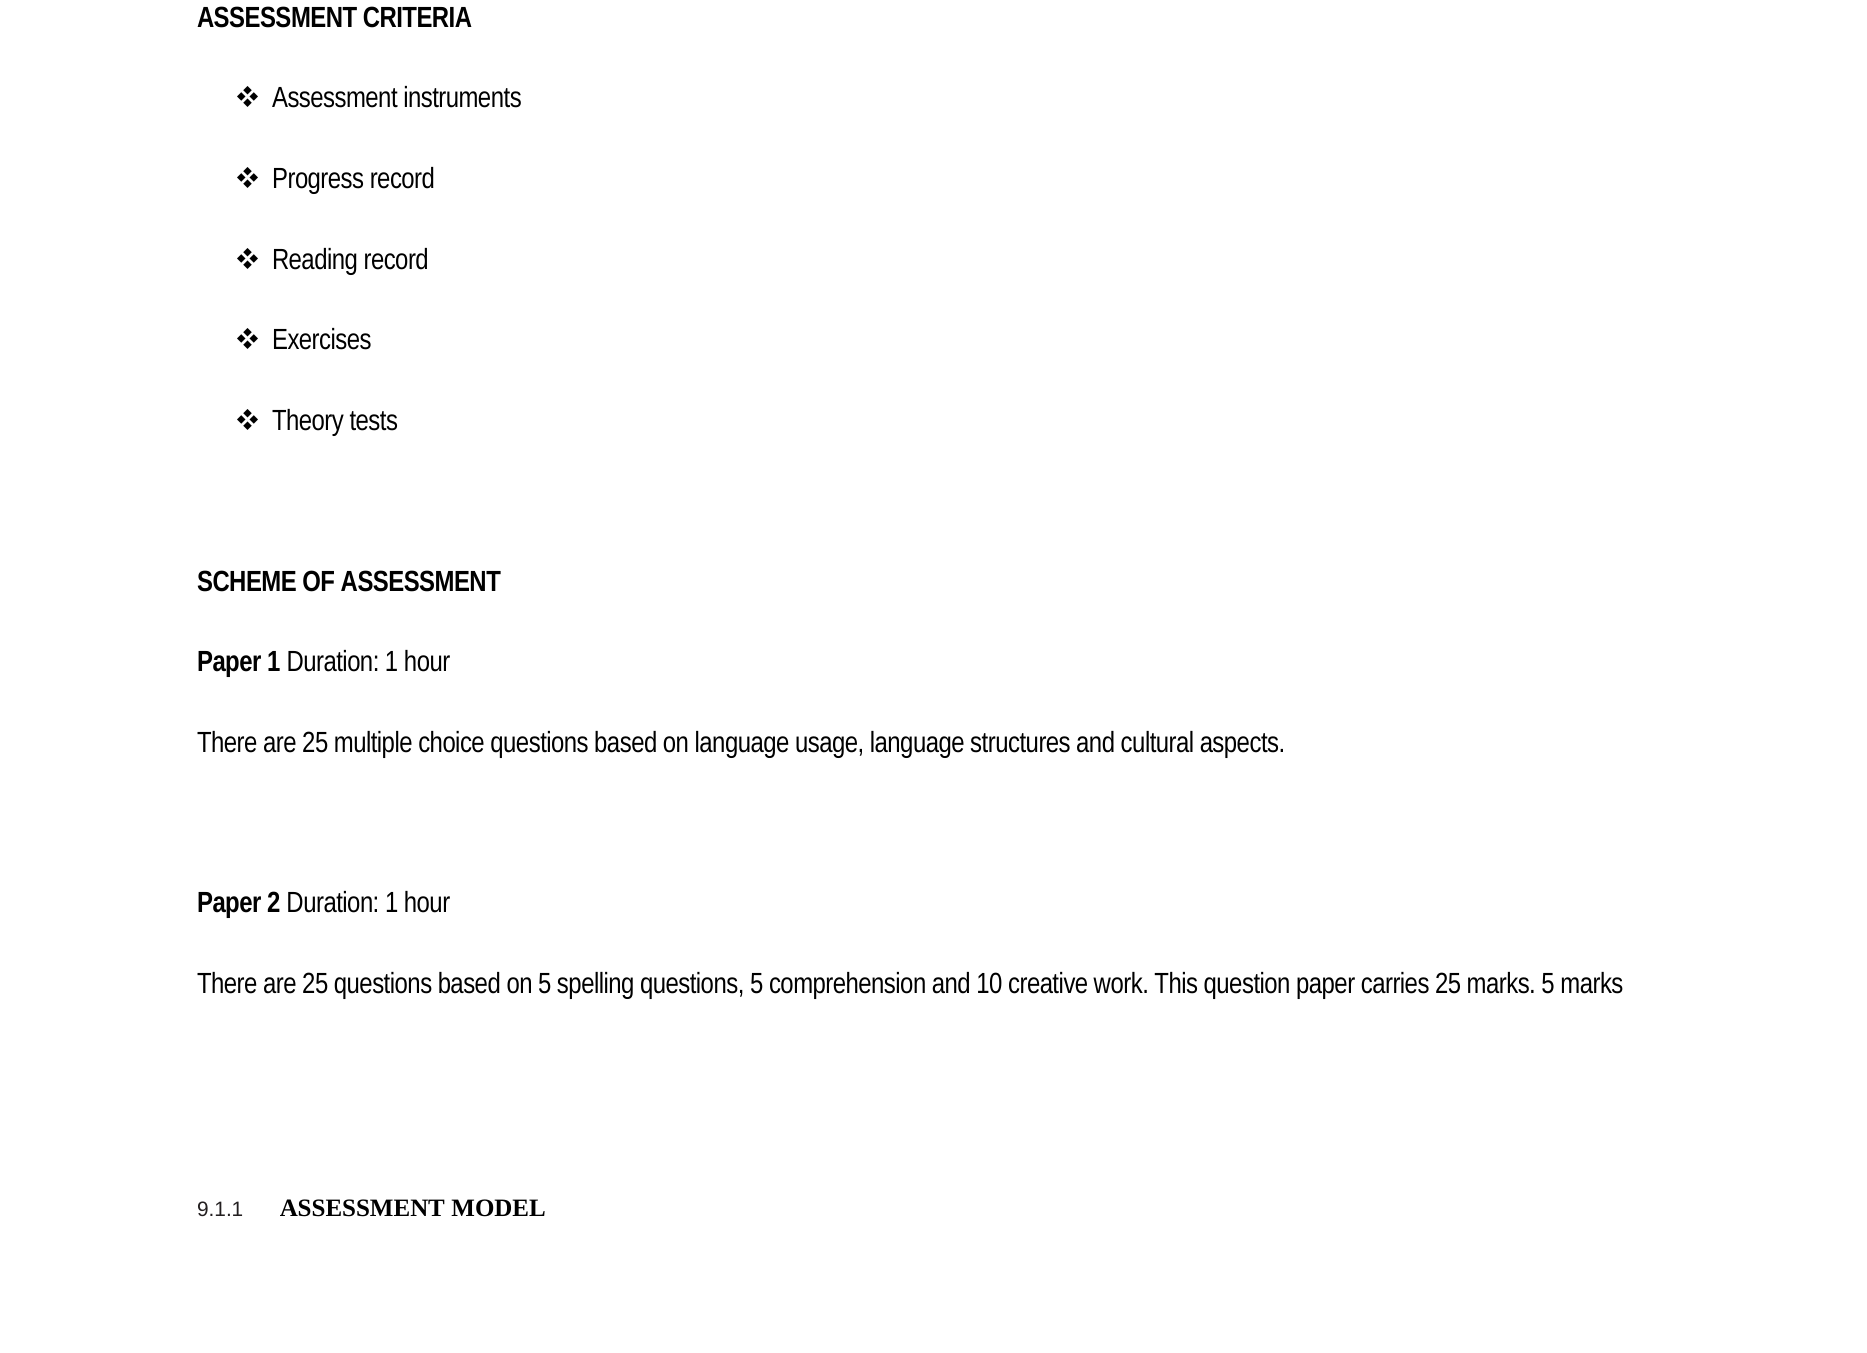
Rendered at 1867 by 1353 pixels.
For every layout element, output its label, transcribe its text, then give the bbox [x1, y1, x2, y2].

text Paper 1 Duration: 1 hour [197, 644, 1669, 678]
text There are 25 questions based on 5 spelling questions, 5 comprehension and 10 creative work. This question paper carries 25 marks. 5 marks [197, 966, 1669, 999]
text SCHEME OF ASSESSMENT [197, 564, 1669, 598]
text Paper 2 Duration: 1 hour [197, 886, 1669, 919]
list Theory tests [234, 403, 1669, 437]
text ASSESSMENT CRITERIA [197, 0, 1669, 33]
list Exercises [234, 322, 1669, 356]
list Reading record [234, 242, 1669, 275]
list ASSESSMENT MODEL [197, 1193, 1669, 1222]
text There are 25 multiple choice questions based on language usage, language structures and cultural aspects. [197, 725, 1669, 758]
list Assessment instruments [234, 80, 1669, 114]
list Progress record [234, 161, 1669, 195]
